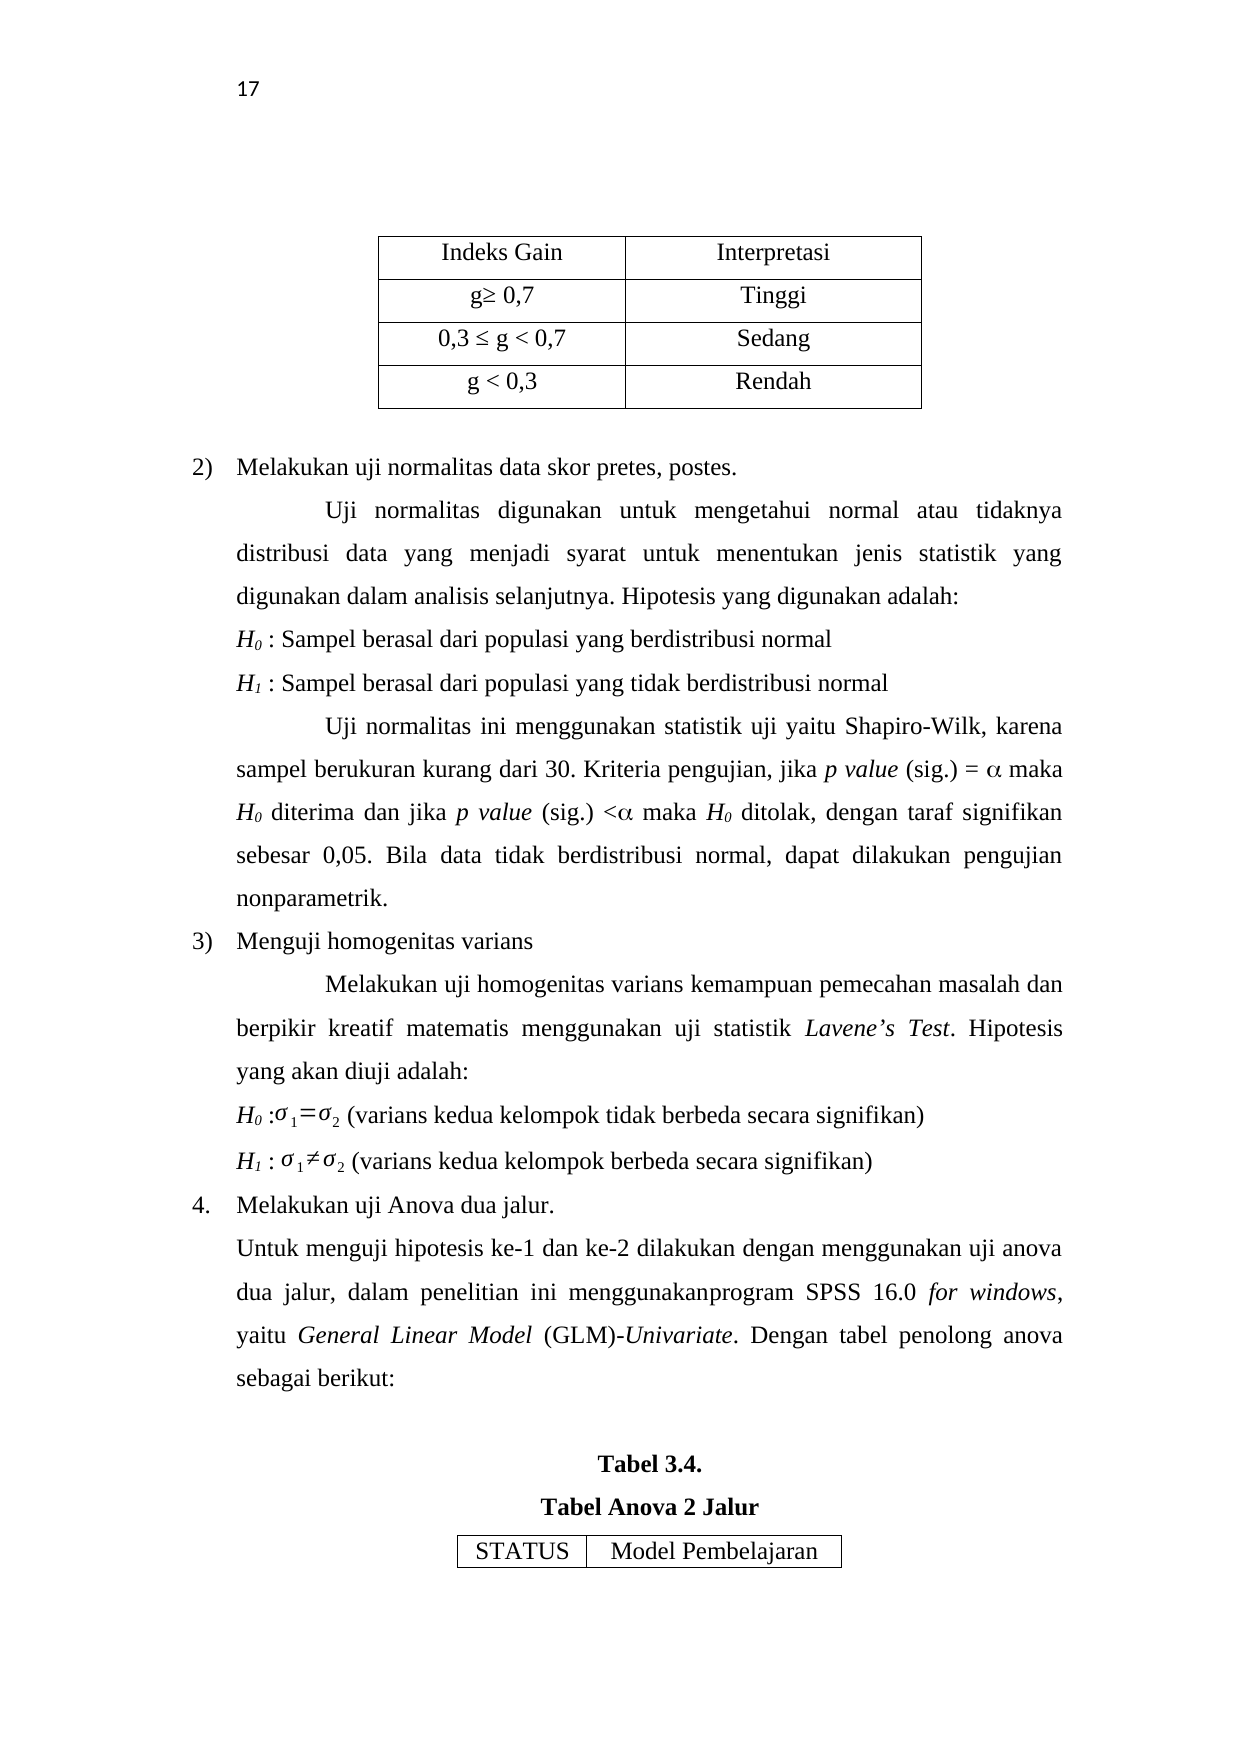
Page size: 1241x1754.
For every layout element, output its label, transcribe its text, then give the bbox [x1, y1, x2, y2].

table_header Interpretasi [626, 237, 921, 279]
text H0 : (varians kedua kelompok tidak berbeda secara signifikan) [236, 1099, 1063, 1130]
text H1 : (varians kedua kelompok berbeda secara signifikan) [236, 1145, 1063, 1176]
table_cell Rendah [626, 366, 921, 408]
text H1 : Sampel berasal dari populasi yang tidak berdistribusi normal [236, 668, 1063, 696]
text Uji normalitas ini menggunakan statistik uji yaitu Shapiro-Wilk, karena sampel berukuran kurang dari 30. Kriteria pengujian, jika p value (sig.) = maka H0 diterima dan jika p value (sig.) < maka H0 ditolak, dengan taraf signifikan sebesar 0,05. Bila data tidak berdistribusi normal, dapat dilakukan pengujian nonparametrik. [236, 711, 1063, 912]
table_header Model Pembelajaran [587, 1536, 841, 1567]
list Melakukan uji normalitas data skor pretes, postes. [192, 452, 1063, 481]
text Untuk menguji hipotesis ke-1 dan ke-2 dilakukan dengan menggunakan uji anova dua jalur, dalam penelitian ini menggunakanprogram SPSS 16.0 for windows, yaitu General Linear Model (GLM)-Univariate. Dengan tabel penolong anova sebagai berikut: [236, 1233, 1063, 1392]
list Menguji homogenitas varians [192, 926, 1063, 955]
text Melakukan uji homogenitas varians kemampuan pemecahan masalah dan berpikir kreatif matematis menggunakan uji statistik Lavene’s Test. Hipotesis yang akan diuji adalah: [236, 969, 1063, 1084]
table_cell g < 0,3 [379, 366, 625, 408]
table_cell 0,3 g < 0,7 [379, 323, 625, 365]
table_cell Tinggi [626, 280, 921, 322]
table_cell g 0,7 [379, 280, 625, 322]
table_header STATUS EKONOMI [458, 1536, 586, 1567]
table_header Indeks Gain [379, 237, 625, 279]
text Uji normalitas digunakan untuk mengetahui normal atau tidaknya distribusi data yang menjadi syarat untuk menentukan jenis statistik yang digunakan dalam analisis selanjutnya. Hipotesis yang digunakan adalah: [236, 495, 1063, 610]
text Tabel Anova 2 Jalur [236, 1492, 1063, 1521]
table_cell Sedang [626, 323, 921, 365]
text H0 : Sampel berasal dari populasi yang berdistribusi normal [236, 624, 1063, 653]
list Melakukan uji Anova dua jalur. [192, 1190, 1063, 1219]
text Tabel 3.4. [236, 1449, 1063, 1478]
